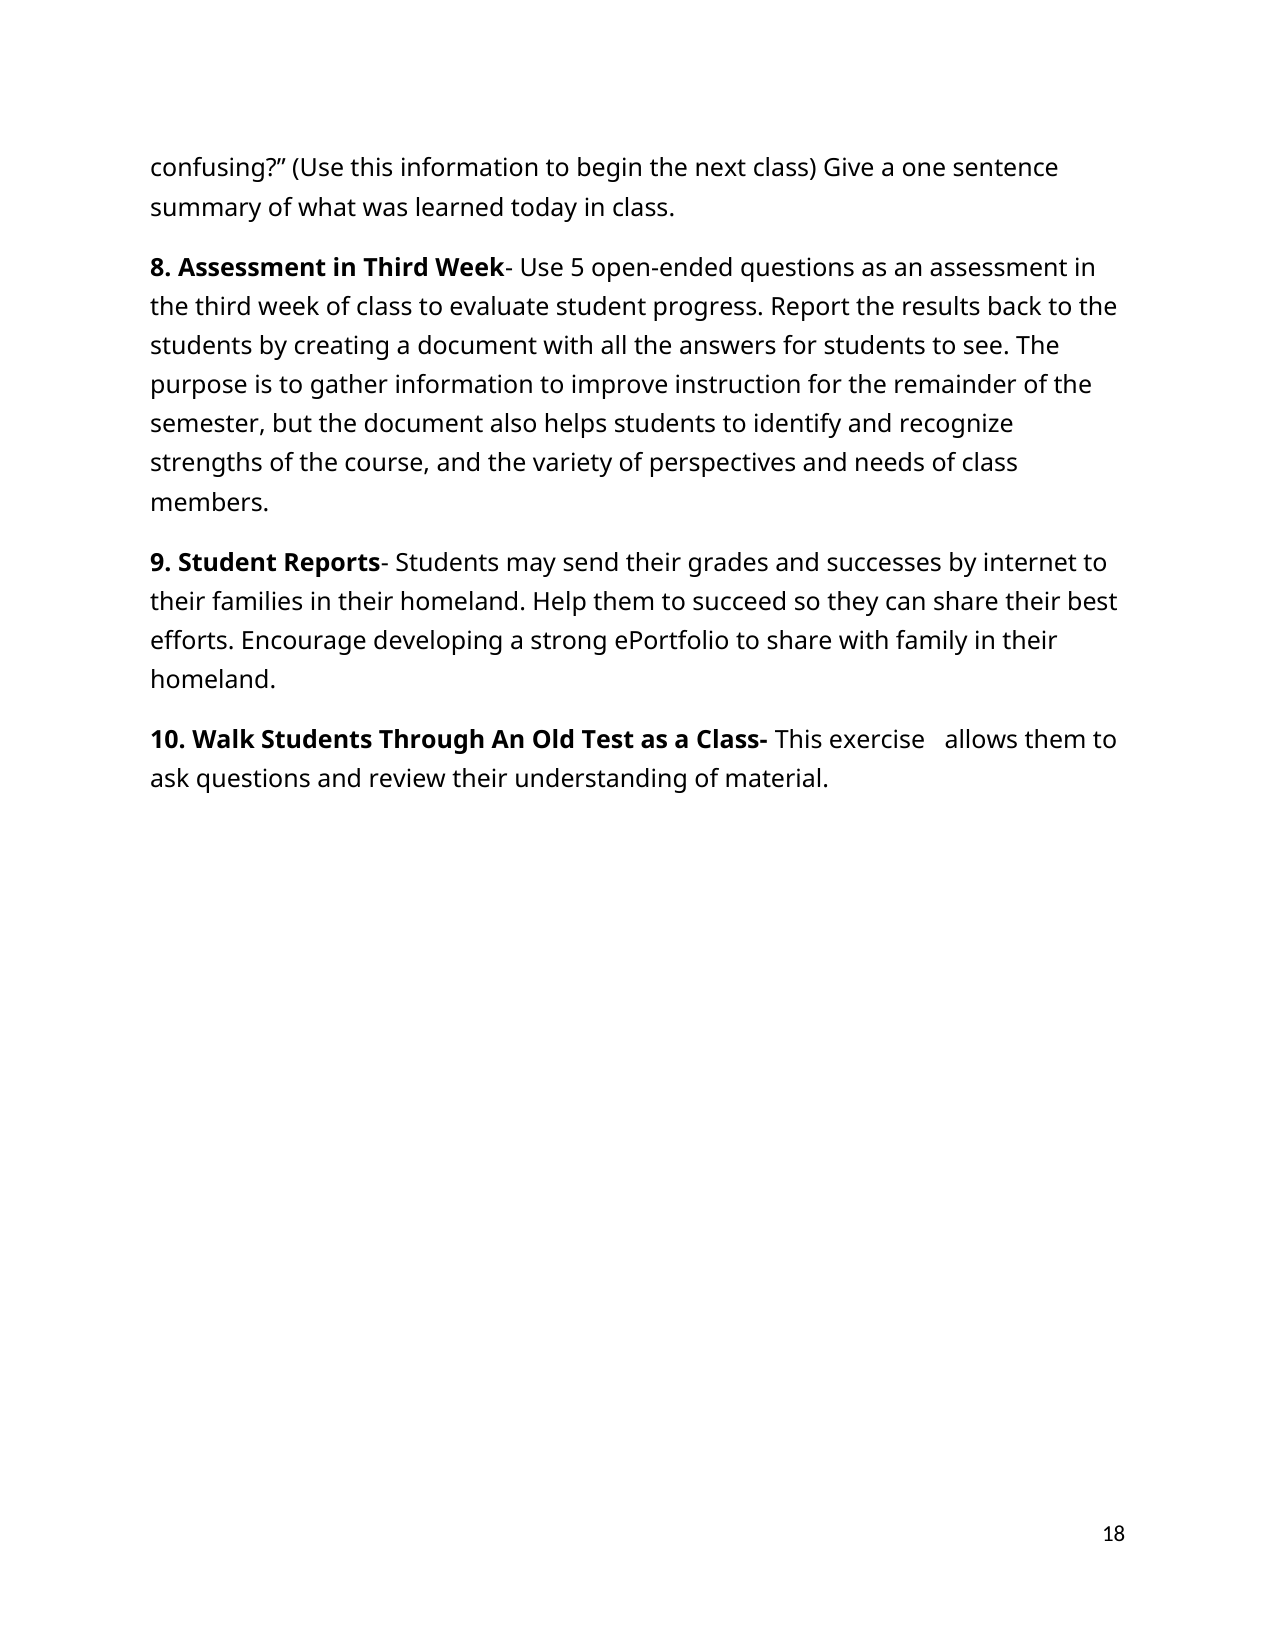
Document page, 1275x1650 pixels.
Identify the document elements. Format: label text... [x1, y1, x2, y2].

text 9. Student Reports- Students may send their grades and successes by internet to their families in their homeland. Help them to succeed so they can share their best efforts. Encourage developing a strong ePortfolio to share with family in their homeland. [150, 544, 1125, 696]
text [150, 150, 1125, 223]
text 10. Walk Students Through An Old Test as a Class- This exercise allows them to ask questions and review their understanding of material. [150, 722, 1125, 795]
text 8. Assessment in Third Week- Use 5 open-ended questions as an assessment in the third week of class to evaluate student progress. Report the results back to the students by creating a document with all the answers for students to see. The purpose is to gather information to improve instruction for the remainder of the semester, but the document also helps students to identify and recognize strengths of the course, and the variety of perspectives and needs of class members. [150, 249, 1125, 518]
